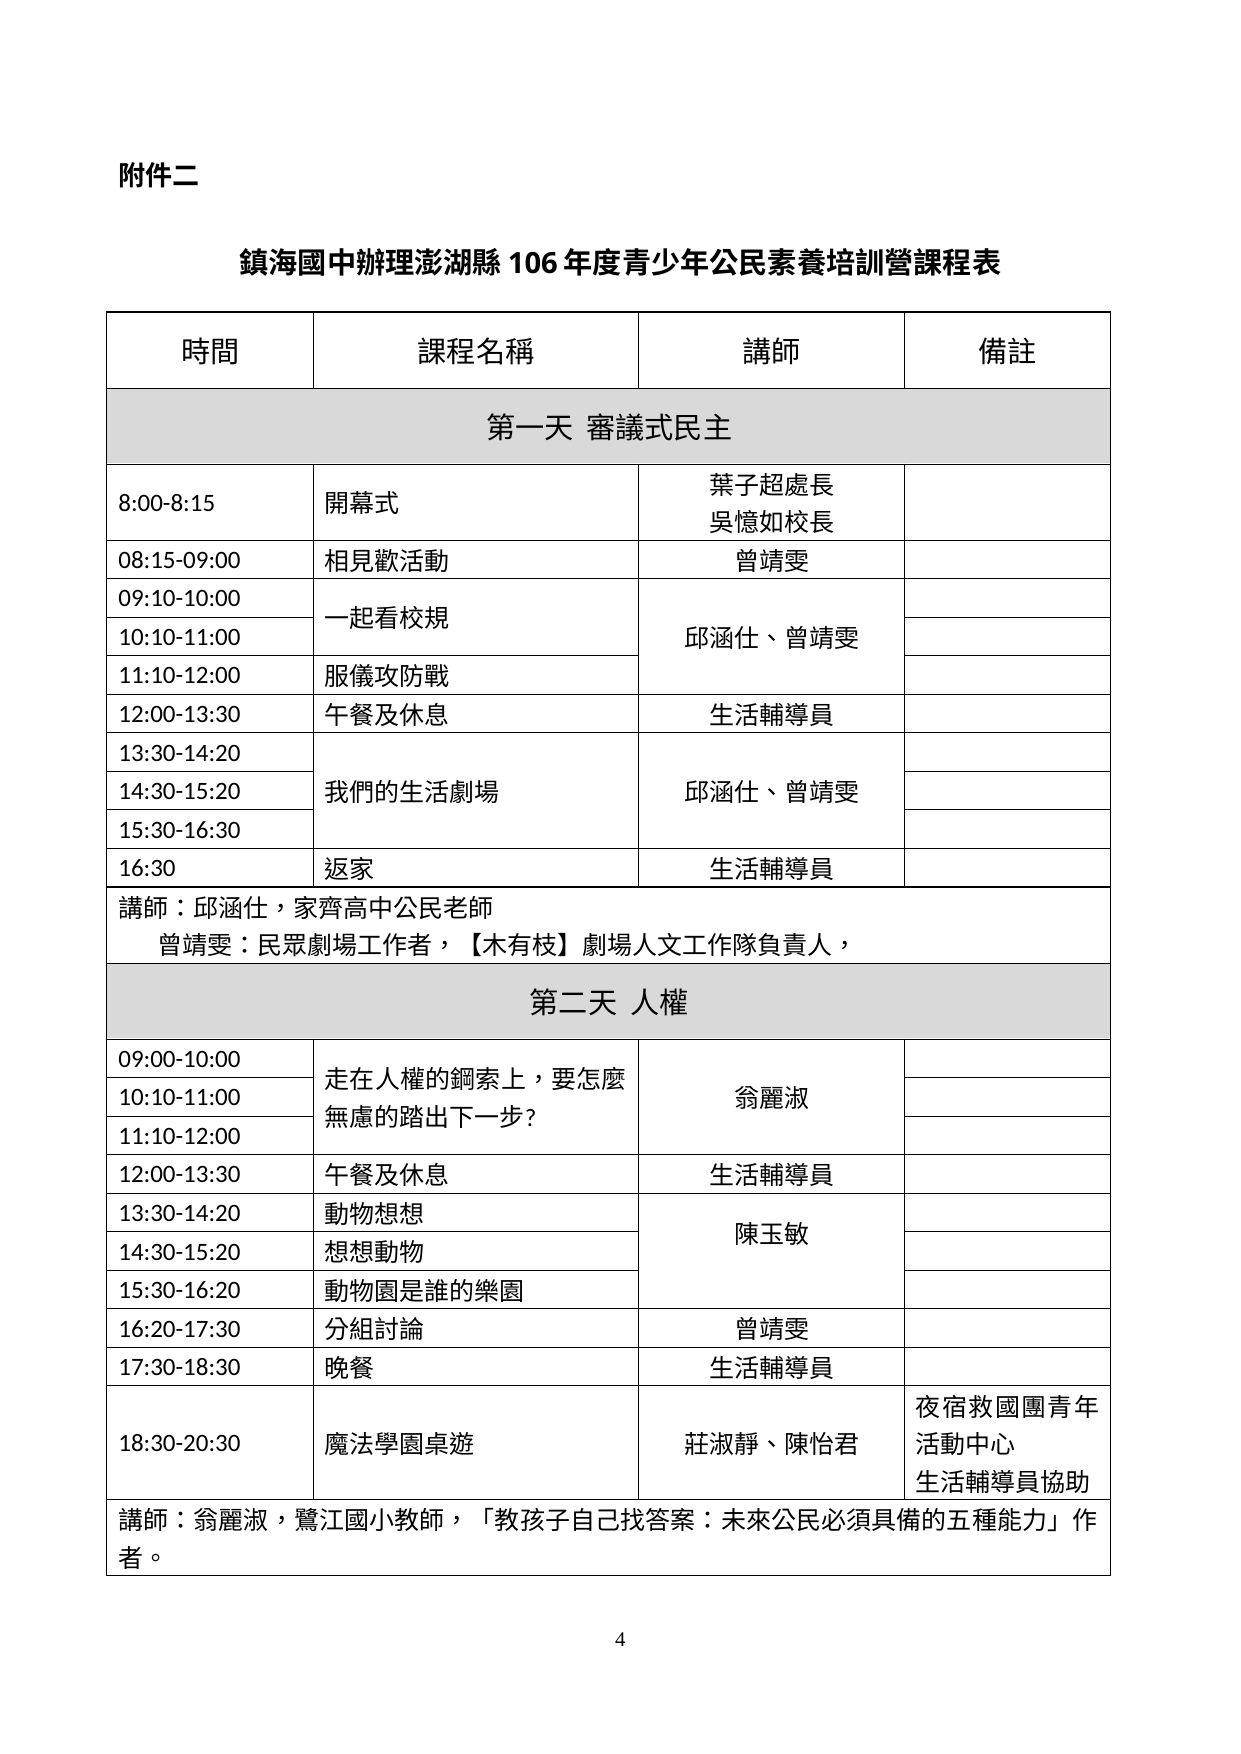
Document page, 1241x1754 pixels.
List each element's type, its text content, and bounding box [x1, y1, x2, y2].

table_cell 翁麗淑 [639, 1040, 904, 1154]
table_cell 邱涵仕、曾靖雯 [639, 579, 904, 694]
table_cell 曾靖雯 [639, 1309, 904, 1347]
table_cell [905, 1078, 1110, 1116]
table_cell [107, 1500, 1110, 1575]
table_cell 14:30-15:20 [107, 772, 313, 809]
table_cell 想想動物 [314, 1232, 638, 1270]
table_cell [905, 618, 1110, 655]
table_cell 我們的生活劇場 [314, 733, 638, 848]
table_cell 16:30 [107, 849, 313, 886]
table_cell 一起看校規 [314, 579, 638, 655]
table_cell 16:20-17:30 [107, 1309, 313, 1347]
table_cell 莊淑靜、陳怡君 [639, 1386, 904, 1499]
table_cell [905, 1117, 1110, 1154]
table_cell [905, 656, 1110, 694]
table_header 講師 [639, 313, 904, 387]
table_cell [905, 810, 1110, 848]
table_cell 走在人權的鋼索上，要怎麼無慮的踏出下一步? [314, 1040, 638, 1154]
table_cell 18:30-20:30 [107, 1386, 313, 1499]
table_cell 分組討論 [314, 1309, 638, 1347]
table_cell 講師：邱涵仕，家齊高中公民老師 曾靖雯：民眾劇場工作者，【木有枝】劇場人文工作隊負責人， [107, 888, 1110, 962]
table_cell [905, 579, 1110, 617]
table_cell 曾靖雯 [639, 541, 904, 578]
table_cell 開幕式 [314, 465, 638, 539]
table_cell [905, 1194, 1110, 1231]
table_cell 午餐及休息 [314, 1155, 638, 1193]
table_cell 返家 [314, 849, 638, 886]
table_cell [905, 695, 1110, 732]
table_cell 午餐及休息 [314, 695, 638, 732]
table_cell 服儀攻防戰 [314, 656, 638, 694]
table_cell [905, 1232, 1110, 1270]
table_cell 09:00-10:00 [107, 1040, 313, 1077]
table_cell 生活輔導員 [639, 695, 904, 732]
table_cell 13:30-14:20 [107, 1194, 313, 1231]
table_cell 相見歡活動 [314, 541, 638, 578]
table_cell 11:10-12:00 [107, 1117, 313, 1154]
table_cell 晚餐 [314, 1348, 638, 1385]
table_header 備註 [905, 313, 1110, 387]
table_header 時間 [107, 313, 313, 387]
table_cell [905, 1040, 1110, 1077]
table_cell 15:30-16:30 [107, 810, 313, 848]
table_cell 生活輔導員 [639, 1348, 904, 1385]
table_cell 8:00-8:15 [107, 465, 313, 539]
table_cell [905, 1271, 1110, 1308]
table_cell 08:15-09:00 [107, 541, 313, 578]
table_cell 動物園是誰的樂園 [314, 1271, 638, 1308]
table_cell [905, 1155, 1110, 1193]
table_cell [905, 733, 1110, 771]
table_cell [905, 772, 1110, 809]
table_cell 邱涵仕、曾靖雯 [639, 733, 904, 848]
table_cell 動物想想 [314, 1194, 638, 1231]
table_cell 14:30-15:20 [107, 1232, 313, 1270]
table_cell 12:00-13:30 [107, 695, 313, 732]
table_cell 10:10-11:00 [107, 618, 313, 655]
text 鎮海國中辦理澎湖縣106年度青少年公民素養培訓營課程表 [118, 224, 1122, 299]
table_cell 09:10-10:00 [107, 579, 313, 617]
table_cell 13:30-14:20 [107, 733, 313, 771]
table_cell 魔法學園桌遊 [314, 1386, 638, 1499]
table_cell 夜宿救國團青年活動中心 生活輔導員協助 [905, 1386, 1110, 1499]
table_cell 15:30-16:20 [107, 1271, 313, 1308]
text 附件二 [118, 136, 1122, 211]
table_cell [905, 541, 1110, 578]
table_cell 生活輔導員 [639, 1155, 904, 1193]
table_cell 10:10-11:00 [107, 1078, 313, 1116]
table_cell 第二天 人權 [107, 964, 1110, 1038]
table_header 課程名稱 [314, 313, 638, 387]
table_cell 生活輔導員 [639, 849, 904, 886]
table_cell 11:10-12:00 [107, 656, 313, 694]
table_cell [905, 1348, 1110, 1385]
table_cell 陳玉敏 [639, 1194, 904, 1308]
table_cell 第一天 審議式民主 [107, 389, 1110, 463]
table_cell [905, 849, 1110, 886]
table_cell [905, 1309, 1110, 1347]
table_cell 17:30-18:30 [107, 1348, 313, 1385]
table_cell 葉子超處長 吳憶如校長 [639, 465, 904, 539]
table_cell 12:00-13:30 [107, 1155, 313, 1193]
table_cell [905, 465, 1110, 539]
